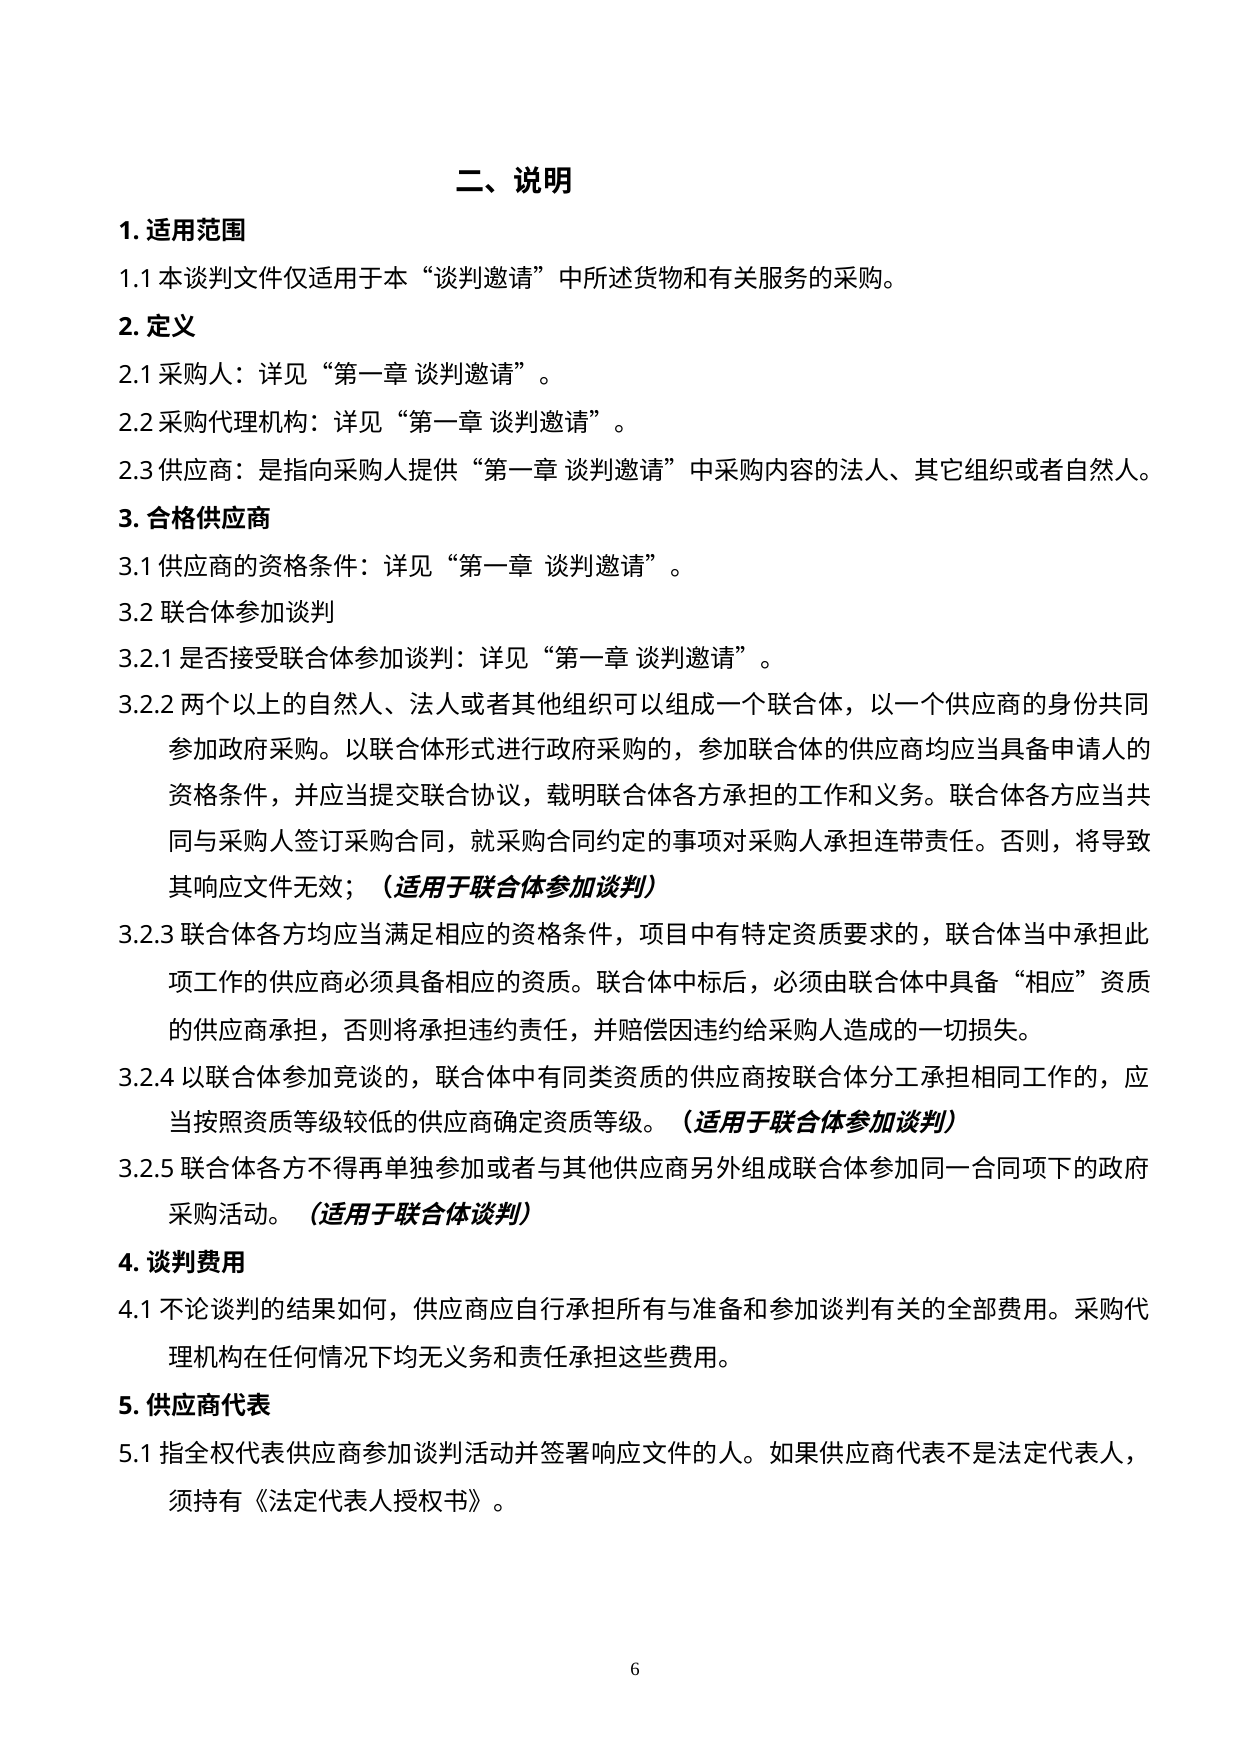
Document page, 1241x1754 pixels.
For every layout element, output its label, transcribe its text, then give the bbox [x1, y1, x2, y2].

text 2.2采购代理机构：详见“第一章 谈判邀请”。 [118, 393, 1152, 441]
text 3.2.3联合体各方均应当满足相应的资格条件，项目中有特定资质要求的，联合体当中承担此项工作的供应商必须具备相应的资质。联合体中标后，必须由联合体中具备“相应”资质的供应商承担，否则将承担违约责任，并赔偿因违约给采购人造成的一切损失。 [118, 906, 1152, 1049]
text 3.2.4以联合体参加竞谈的，联合体中有同类资质的供应商按联合体分工承担相同工作的，应当按照资质等级较低的供应商确定资质等级。（适用于联合体参加谈判） [118, 1049, 1152, 1141]
text 4.1不论谈判的结果如何，供应商应自行承担所有与准备和参加谈判有关的全部费用。采购代理机构在任何情况下均无义务和责任承担这些费用。 [118, 1281, 1152, 1376]
text 4. 谈判费用 [118, 1233, 1152, 1281]
text 5. 供应商代表 [118, 1376, 1152, 1424]
text 1.1本谈判文件仅适用于本“谈判邀请”中所述货物和有关服务的采购。 [118, 249, 1152, 297]
text 2.1采购人：详见“第一章 谈判邀请”。 [118, 345, 1152, 393]
text 3.2.1是否接受联合体参加谈判：详见“第一章 谈判邀请”。 [118, 631, 1152, 676]
text 3.2.2两个以上的自然人、法人或者其他组织可以组成一个联合体，以一个供应商的身份共同参加政府采购。以联合体形式进行政府采购的，参加联合体的供应商均应当具备申请人的资格条件，并应当提交联合协议，载明联合体各方承担的工作和义务。联合体各方应当共同与采购人签订采购合同，就采购合同约定的事项对采购人承担连带责任。否则，将导致其响应文件无效；（适用于联合体参加谈判） [118, 676, 1152, 906]
text 3.1供应商的资格条件：详见“第一章 谈判邀请”。 [118, 537, 1152, 585]
text 3. 合格供应商 [118, 489, 1152, 537]
subtitle 二、说明 [118, 153, 1152, 201]
text 2.3供应商：是指向采购人提供“第一章 谈判邀请”中采购内容的法人、其它组织或者自然人。 [118, 441, 1152, 489]
text 3.2.5联合体各方不得再单独参加或者与其他供应商另外组成联合体参加同一合同项下的政府采购活动。（适用于联合体谈判） [118, 1141, 1152, 1233]
text 1. 适用范围 [118, 201, 1152, 249]
text 2. 定义 [118, 297, 1152, 345]
text 5.1指全权代表供应商参加谈判活动并签署响应文件的人。如果供应商代表不是法定代表人，须持有《法定代表人授权书》。 [118, 1424, 1152, 1520]
text 3.2 联合体参加谈判 [118, 585, 1152, 631]
